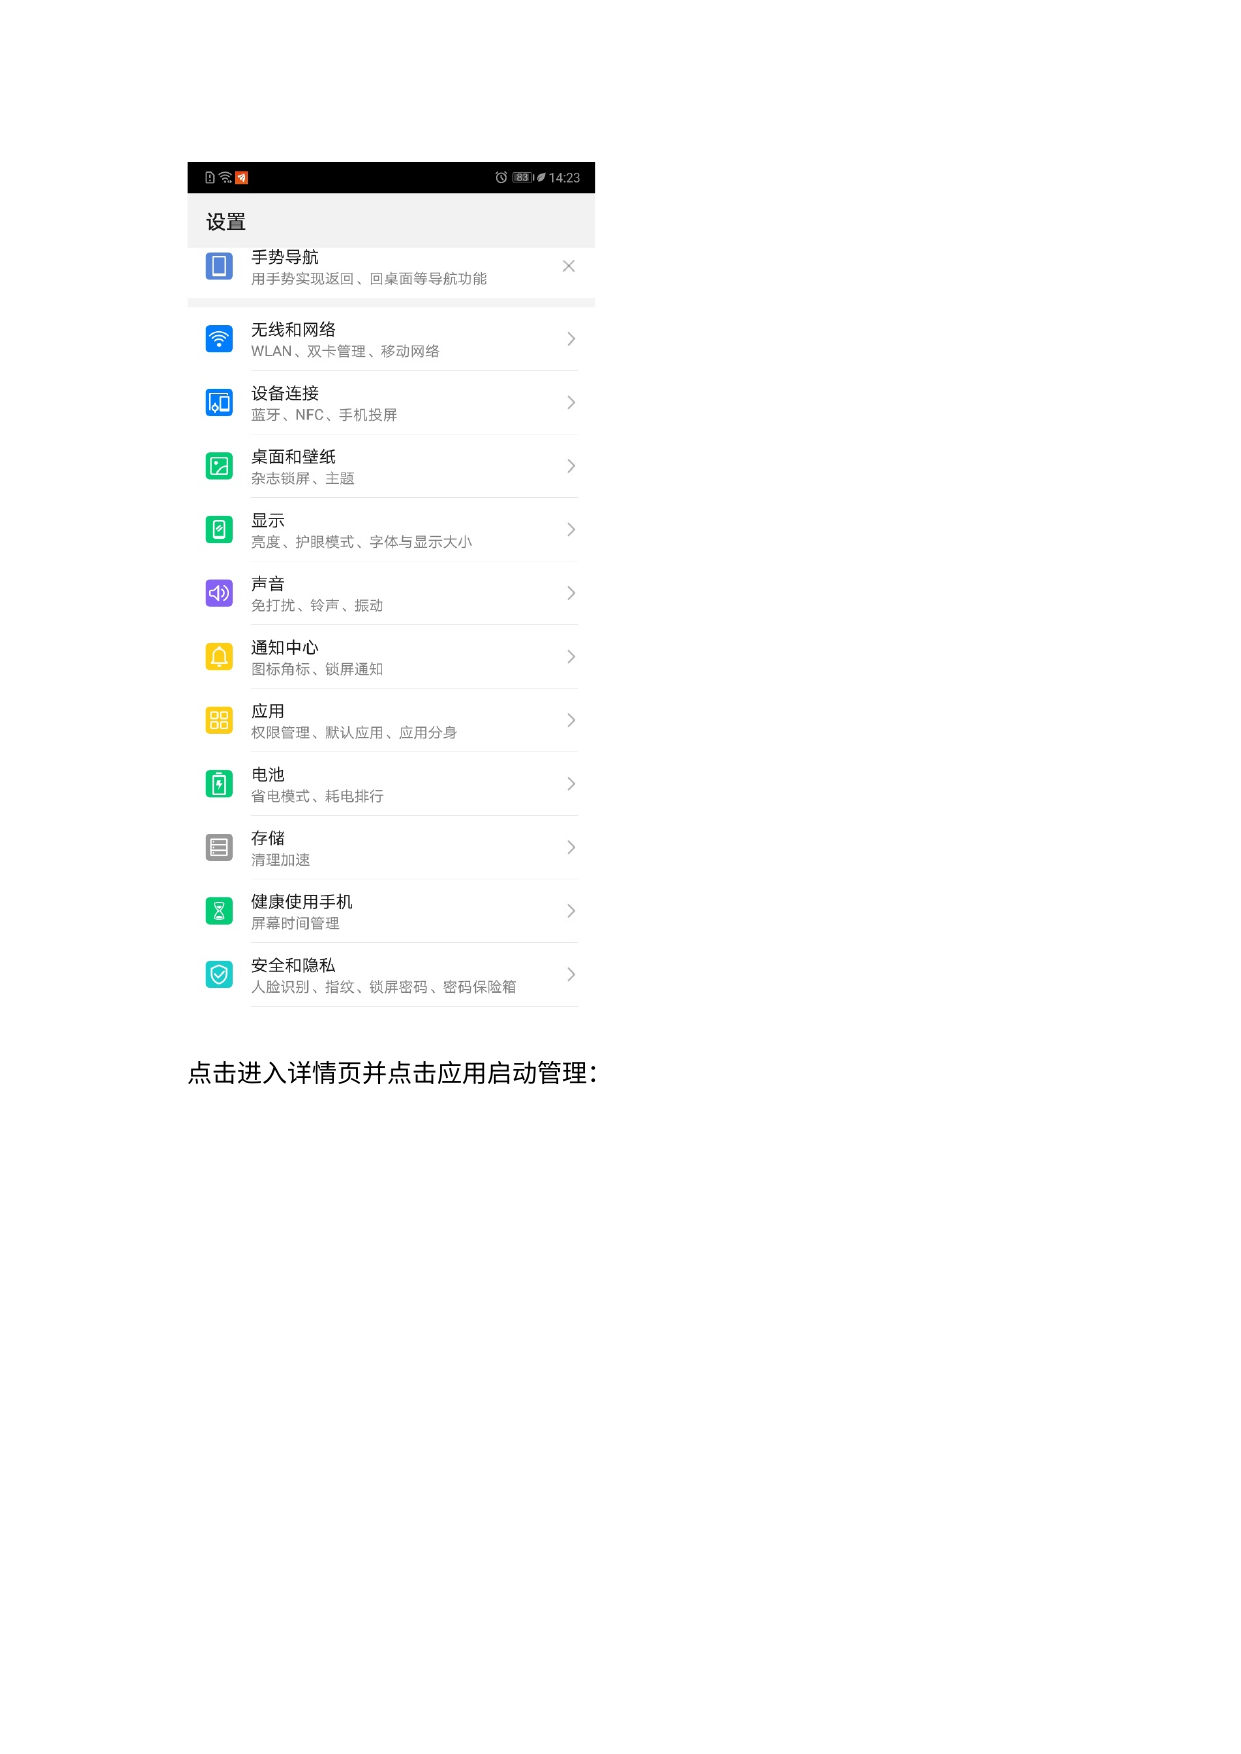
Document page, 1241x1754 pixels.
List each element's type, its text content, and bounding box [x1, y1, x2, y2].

picture [187, 162, 596, 1010]
text 点击进入详情页并点击应用启动管理： [187, 1039, 1053, 1104]
